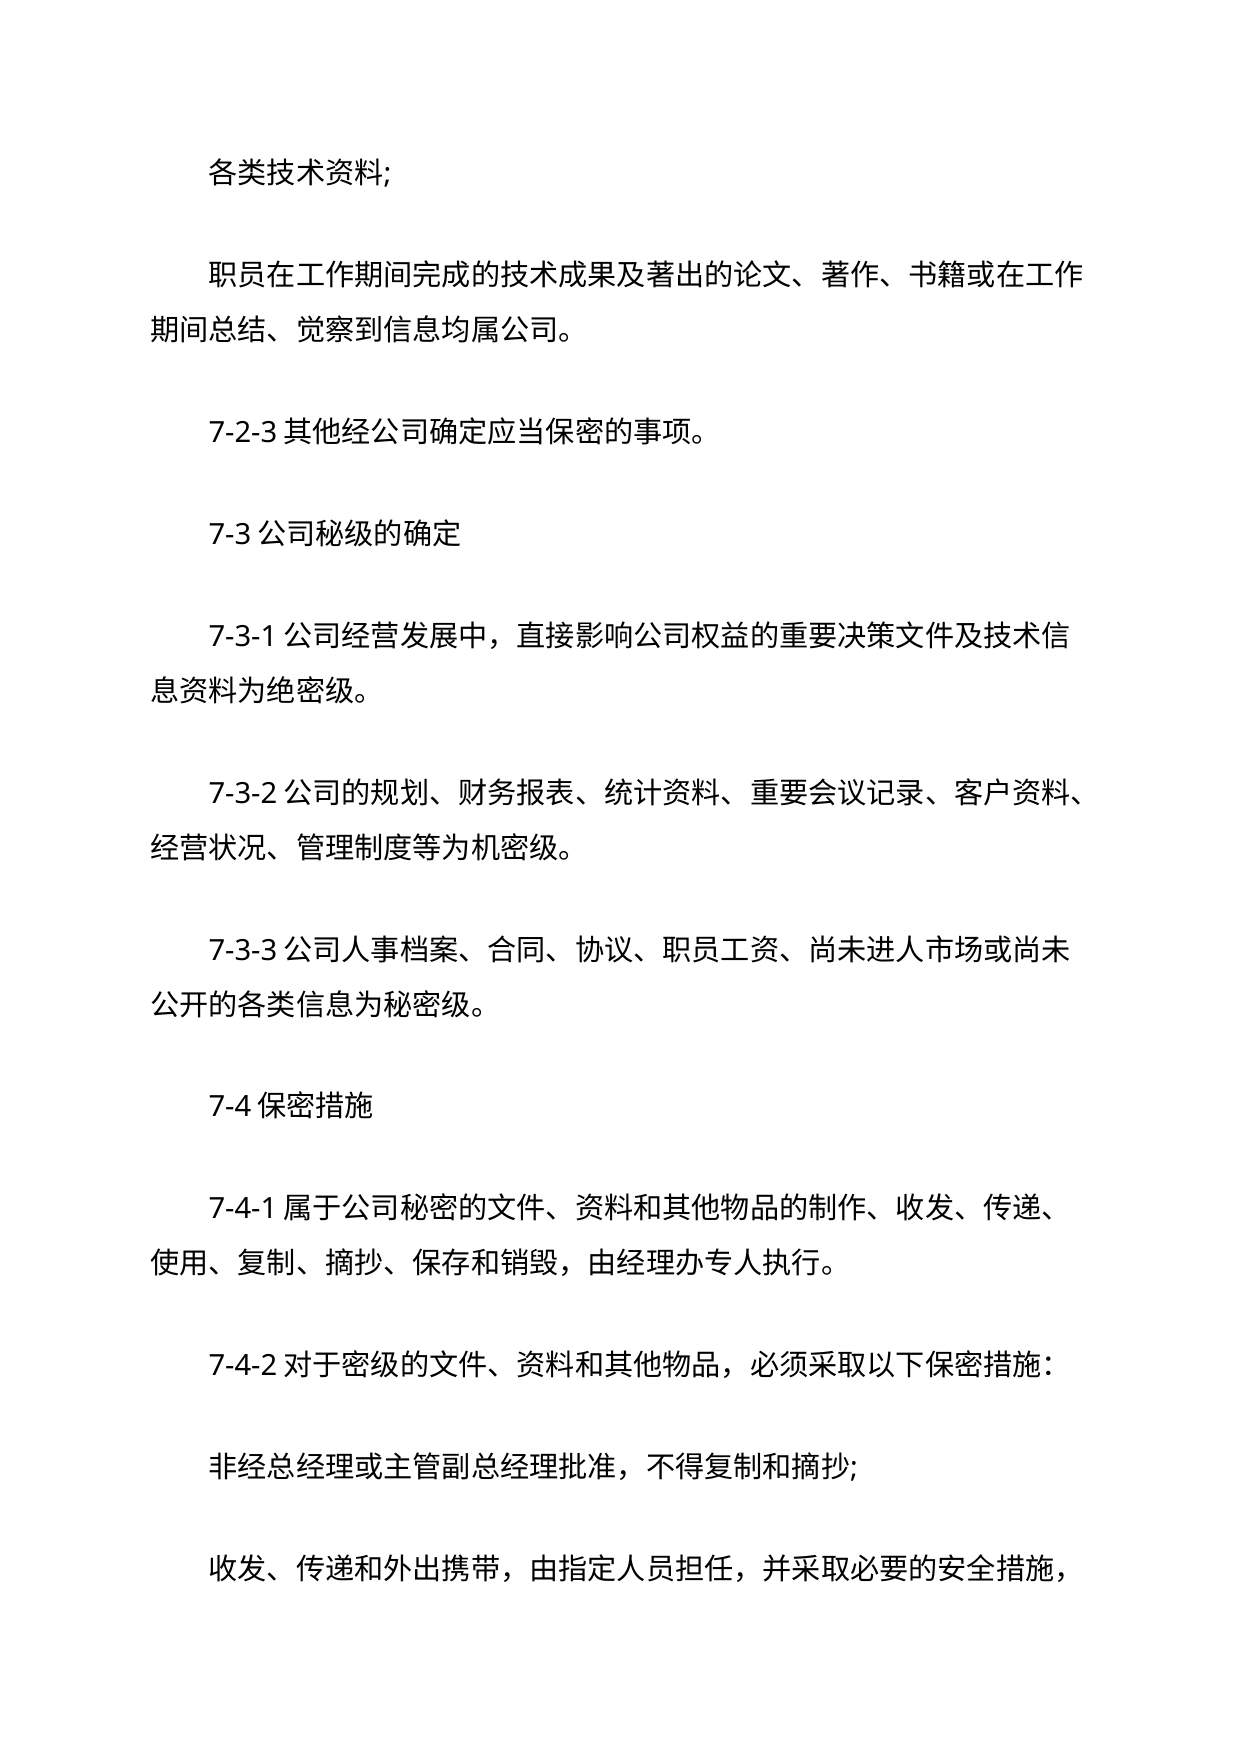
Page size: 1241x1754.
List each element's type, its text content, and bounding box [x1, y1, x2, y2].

text 7-3-2公司的规划、财务报表、统计资料、重要会议记录、客户资料、经营状况、管理制度等为机密级。 [150, 769, 1090, 867]
text 7-4保密措施 [150, 1083, 1090, 1125]
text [150, 1546, 1090, 1588]
text 非经总经理或主管副总经理批准，不得复制和摘抄; [150, 1444, 1090, 1486]
text 7-3-3公司人事档案、合同、协议、职员工资、尚未进人市场或尚未公开的各类信息为秘密级。 [150, 926, 1090, 1023]
text 职员在工作期间完成的技术成果及著出的论文、著作、书籍或在工作期间总结、觉察到信息均属公司。 [150, 252, 1090, 349]
text 7-4-1属于公司秘密的文件、资料和其他物品的制作、收发、传递、使用、复制、摘抄、保存和销毁，由经理办专人执行。 [150, 1185, 1090, 1282]
text 7-4-2对于密级的文件、资料和其他物品，必须采取以下保密措施： [150, 1342, 1090, 1384]
text 7-2-3其他经公司确定应当保密的事项。 [150, 409, 1090, 451]
text 7-3公司秘级的确定 [150, 511, 1090, 553]
text 各类技术资料; [150, 150, 1090, 192]
text 7-3-1公司经营发展中，直接影响公司权益的重要决策文件及技术信息资料为绝密级。 [150, 613, 1090, 710]
